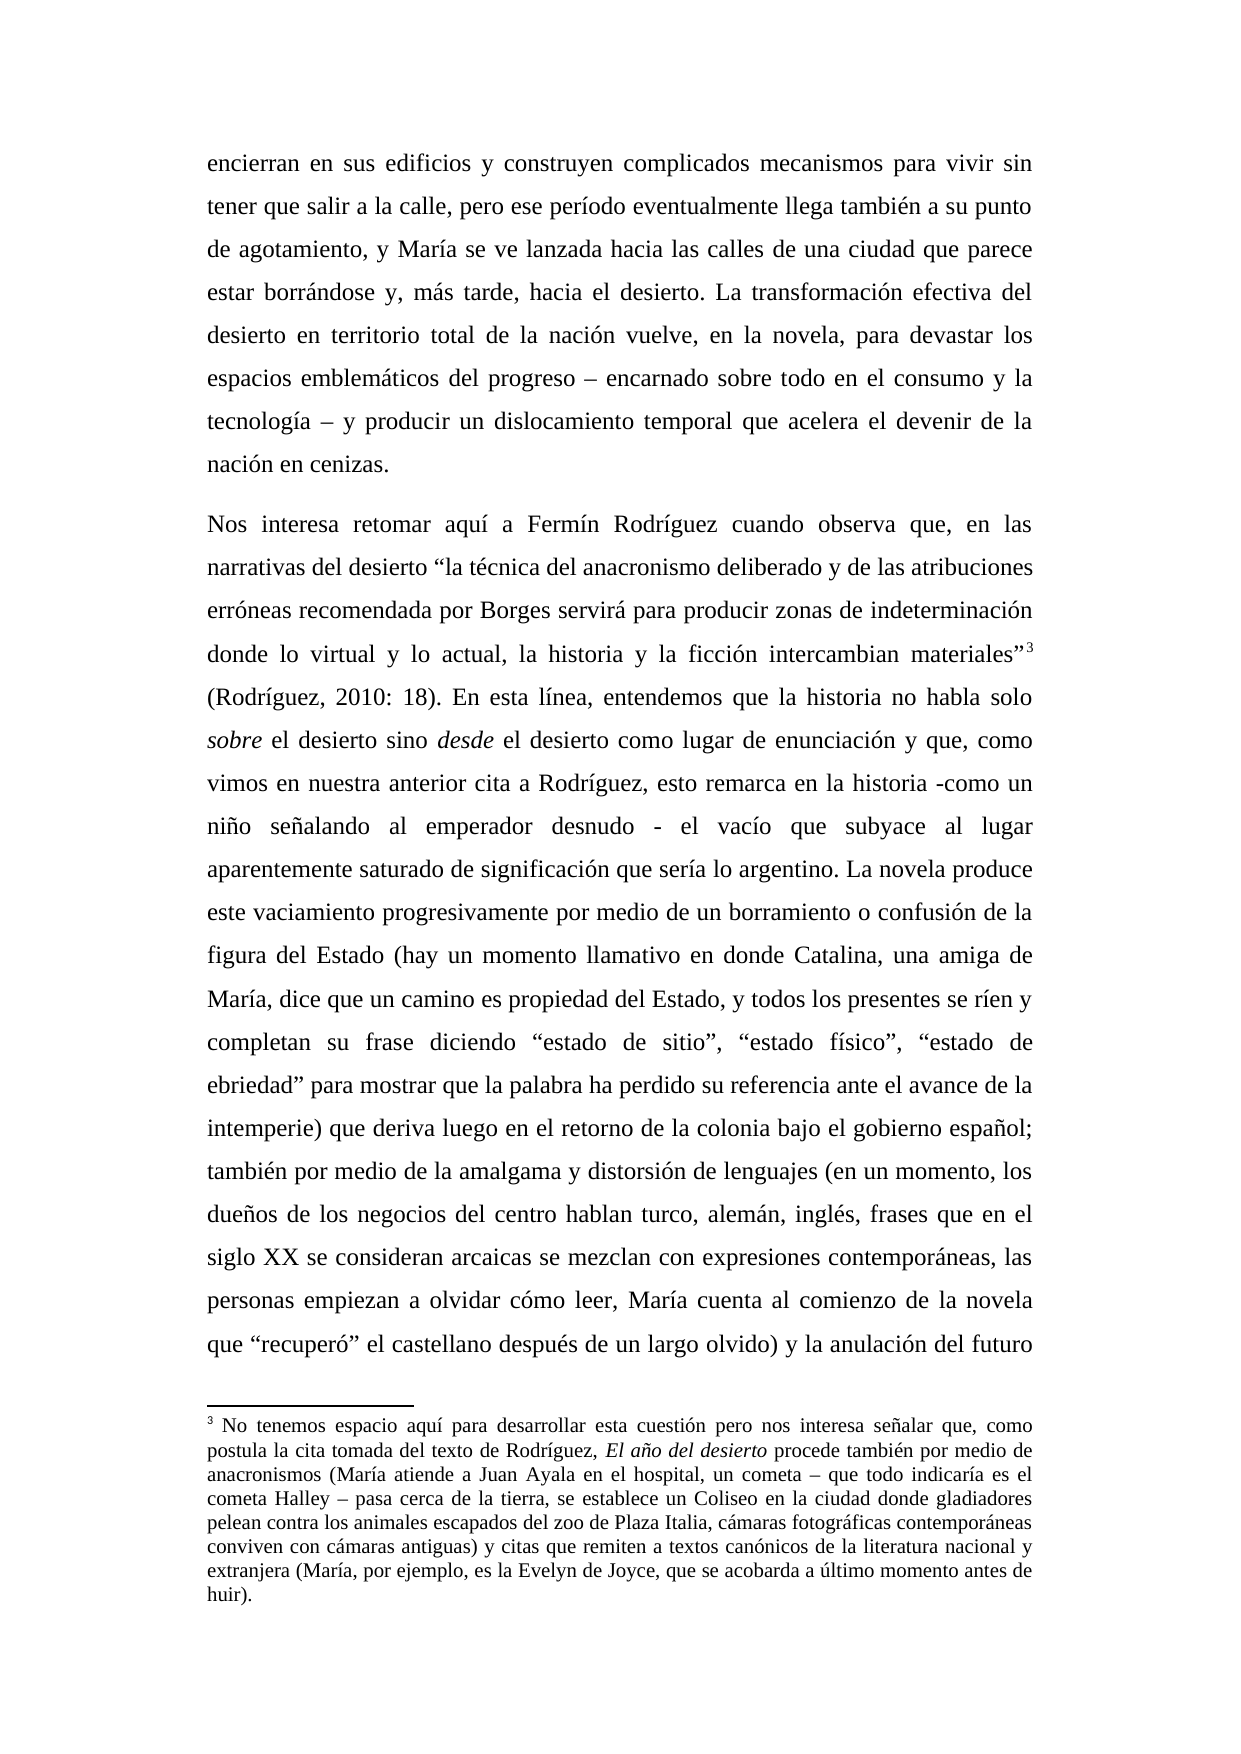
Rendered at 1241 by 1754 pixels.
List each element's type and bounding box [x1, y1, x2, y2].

text [207, 509, 1033, 1357]
text [207, 148, 1033, 478]
